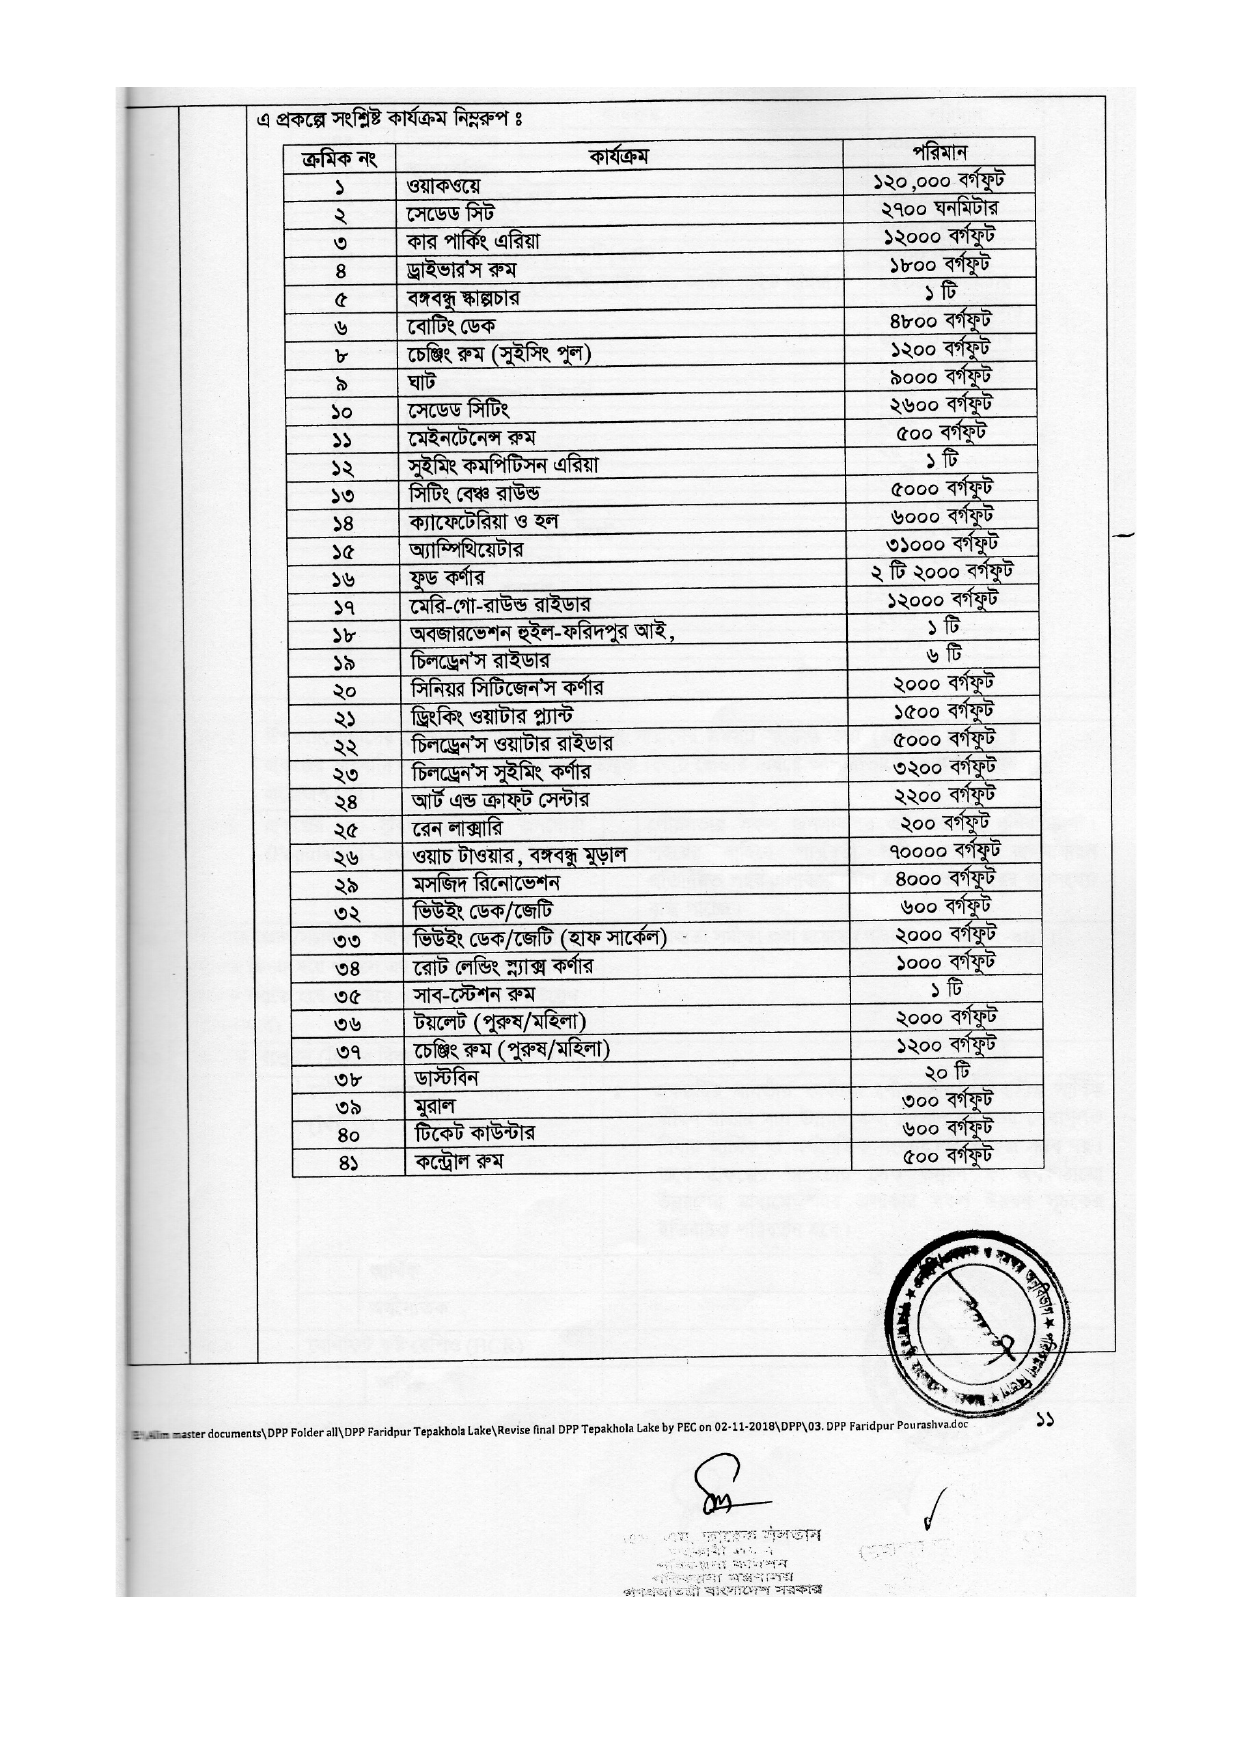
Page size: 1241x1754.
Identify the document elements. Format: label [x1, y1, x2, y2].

picture [115, 87, 1137, 1597]
